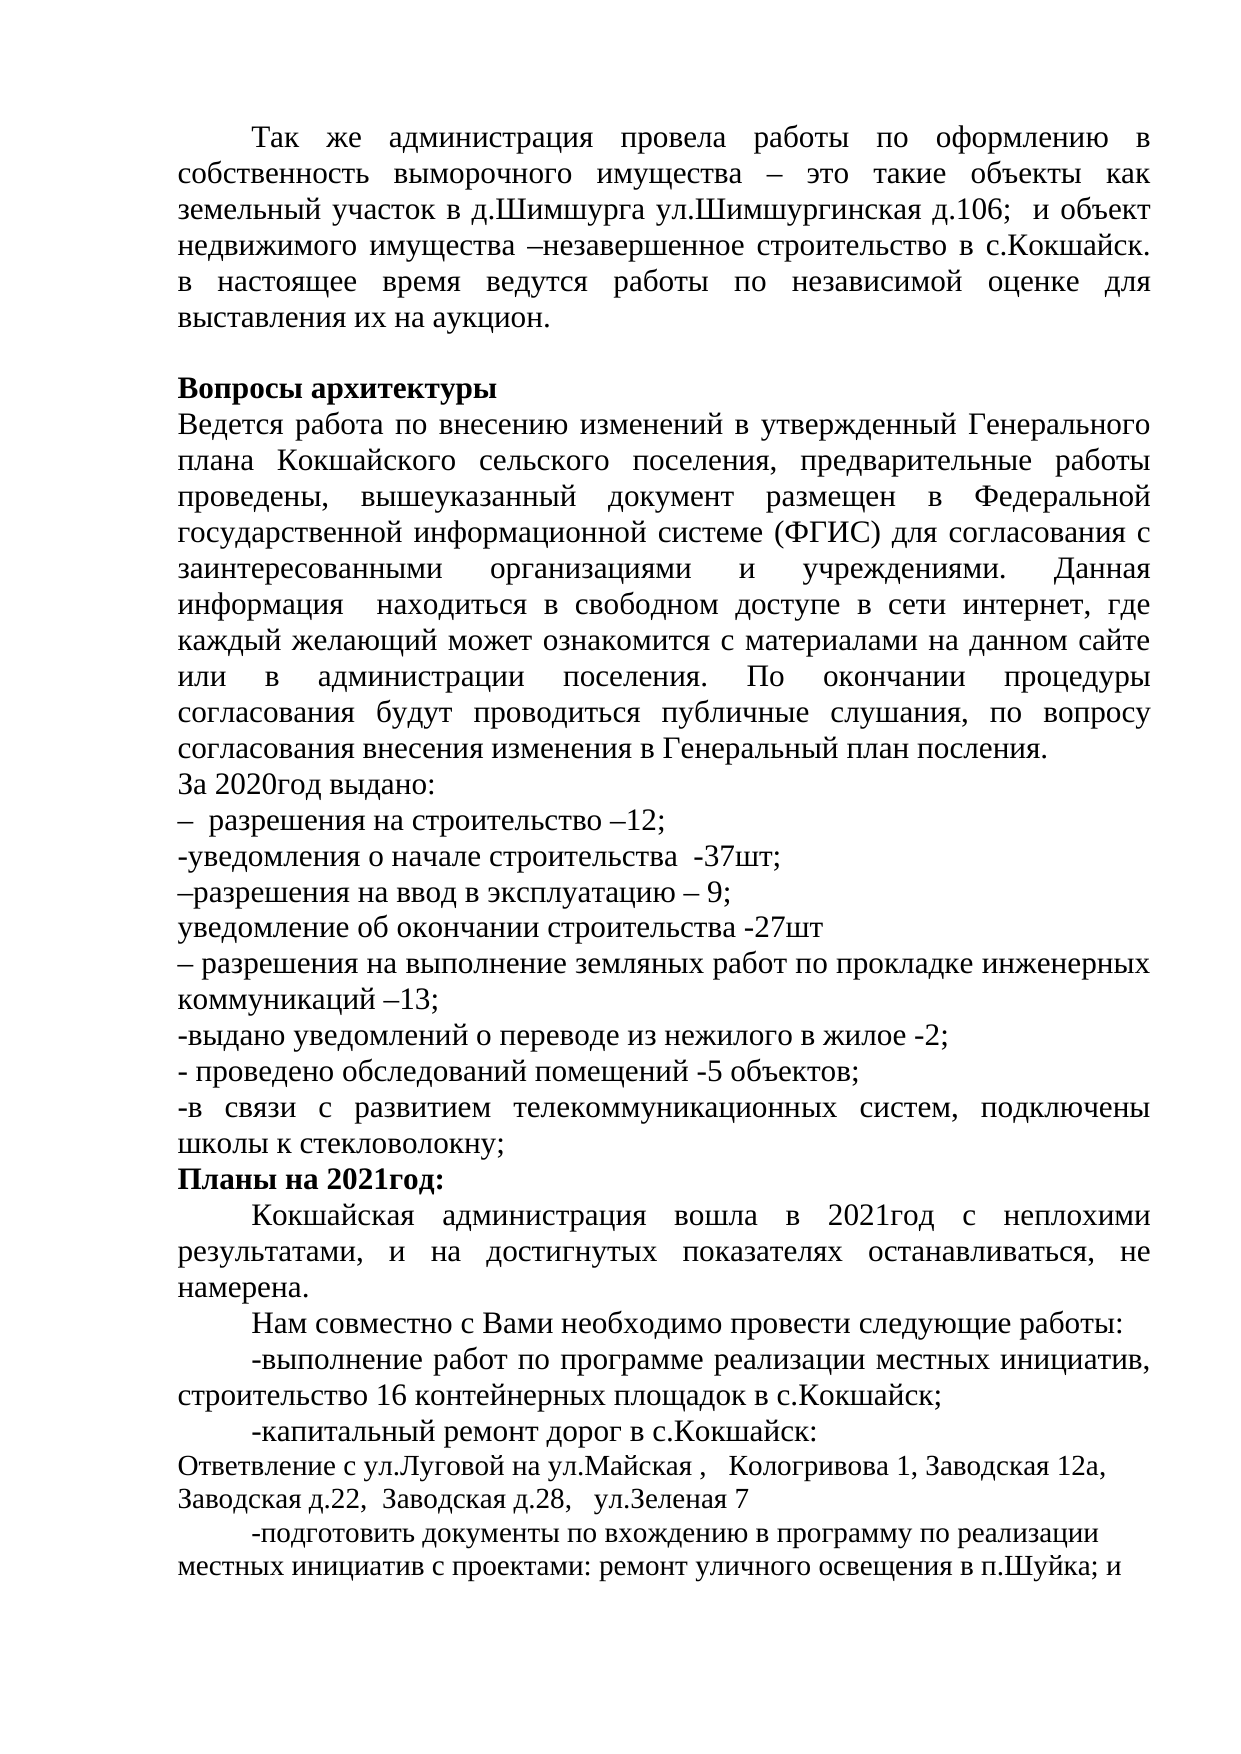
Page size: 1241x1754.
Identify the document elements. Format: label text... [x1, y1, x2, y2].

text -капитальный ремонт дорог в с.Кокшайск: [177, 1412, 1152, 1448]
text За 2020год выдано: [177, 765, 1152, 801]
text -выполнение работ по программе реализации местных инициатив, строительство 16 контейнерных площадок в с.Кокшайск; [177, 1340, 1152, 1412]
text Кокшайская администрация вошла в 2021год с неплохими результатами, и на достигнутых показателях останавливаться, не намерена. [177, 1196, 1152, 1304]
text Нам совместно с Вами необходимо провести следующие работы: [177, 1304, 1152, 1340]
text уведомление об окончании строительства -27шт [177, 909, 1152, 945]
text Ведется работа по внесению изменений в утвержденный Генерального плана Кокшайского сельского поселения, предварительные работы проведены, вышеуказанный документ размещен в Федеральной государственной информационной системе (ФГИС) для согласования с заинтересованными организациями и учреждениями. Данная информация находиться в свободном доступе в сети интернет, где каждый желающий может ознакомится с материалами на данном сайте или в администрации поселения. По окончании процедуры согласования будут проводиться публичные слушания, по вопросу согласования внесения изменения в Генеральный план посления. [177, 406, 1152, 765]
text – разрешения на строительство –12; [177, 801, 1152, 837]
text - проведено обследований помещений -5 объектов; [177, 1052, 1152, 1088]
text Планы на 2021год: [177, 1160, 1152, 1196]
text -в связи с развитием телекоммуникационных систем, подключены школы к стекловолокну; [177, 1088, 1152, 1160]
text Вопросы архитектуры [177, 370, 1152, 406]
text – разрешения на выполнение земляных работ по прокладке инженерных коммуникаций –13; [177, 945, 1152, 1017]
text Ответвление с ул.Луговой на ул.Майская , Кологривова 1, Заводская 12а, Заводская д.22, Заводская д.28, ул.Зеленая 7 [177, 1448, 1152, 1515]
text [177, 1515, 1152, 1582]
text -уведомления о начале строительства -37шт; [177, 837, 1152, 873]
text –разрешения на ввод в эксплуатацию – 9; [177, 873, 1152, 909]
text -выдано уведомлений о переводе из нежилого в жилое -2; [177, 1017, 1152, 1052]
text Так же администрация провела работы по оформлению в собственность выморочного имущества – это такие объекты как земельный участок в д.Шимшурга ул.Шимшургинская д.106; и объект недвижимого имущества –незавершенное строительство в с.Кокшайск. в настоящее время ведутся работы по независимой оценке для выставления их на аукцион. [177, 118, 1152, 334]
